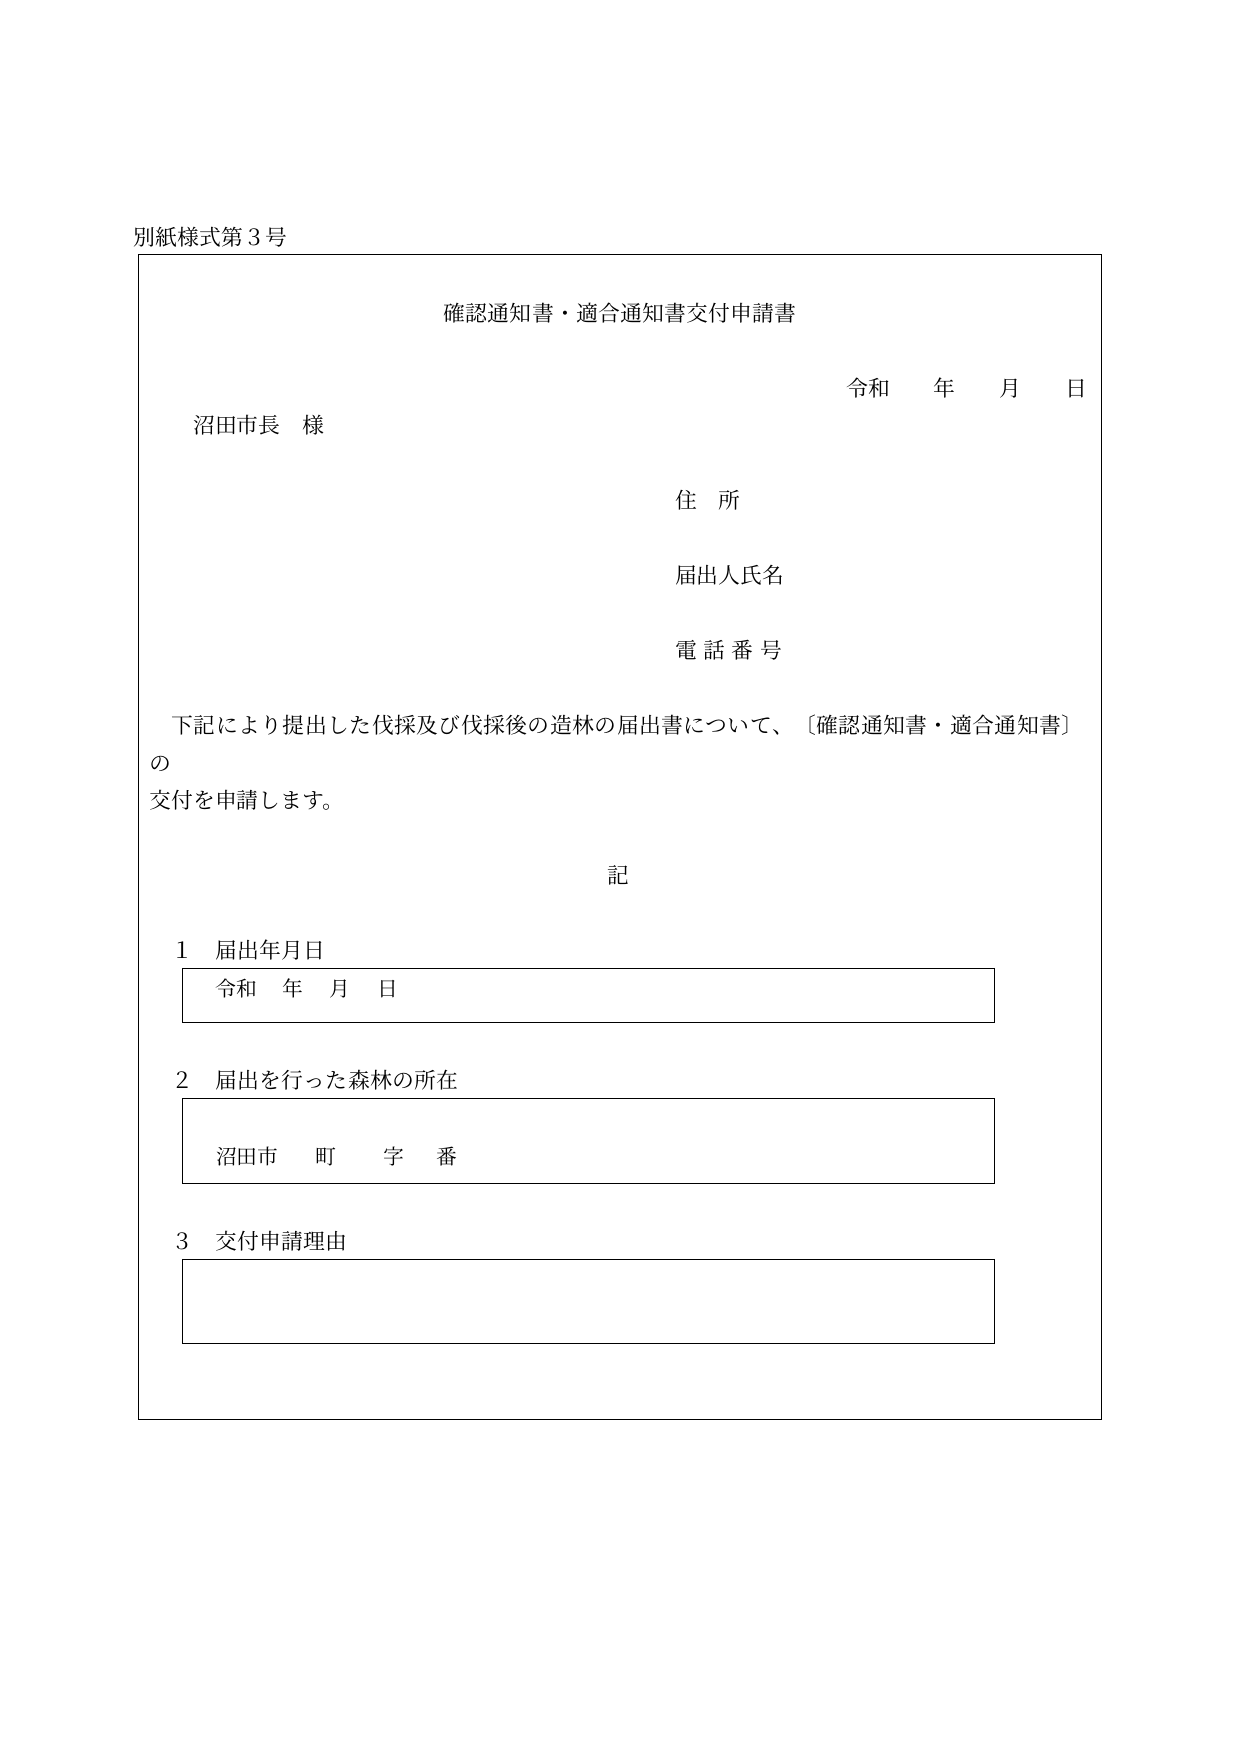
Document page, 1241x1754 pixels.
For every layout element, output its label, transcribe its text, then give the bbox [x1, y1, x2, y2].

text 別紙様式第３号 [133, 217, 1063, 254]
table_header 確認通知書・適合通知書交付申請書 令和 年 月 日 沼田市長 様 住 所 届出人氏名 電話番号 下記により提出した伐採及び伐採後の造林の届出書について、〔確認通知書・適合通知書〕の 交付を申請します。 記 １ 届出年月日 ２ 届出を行った森林の所在 ３ 交付申請理由 [139, 255, 1101, 1419]
